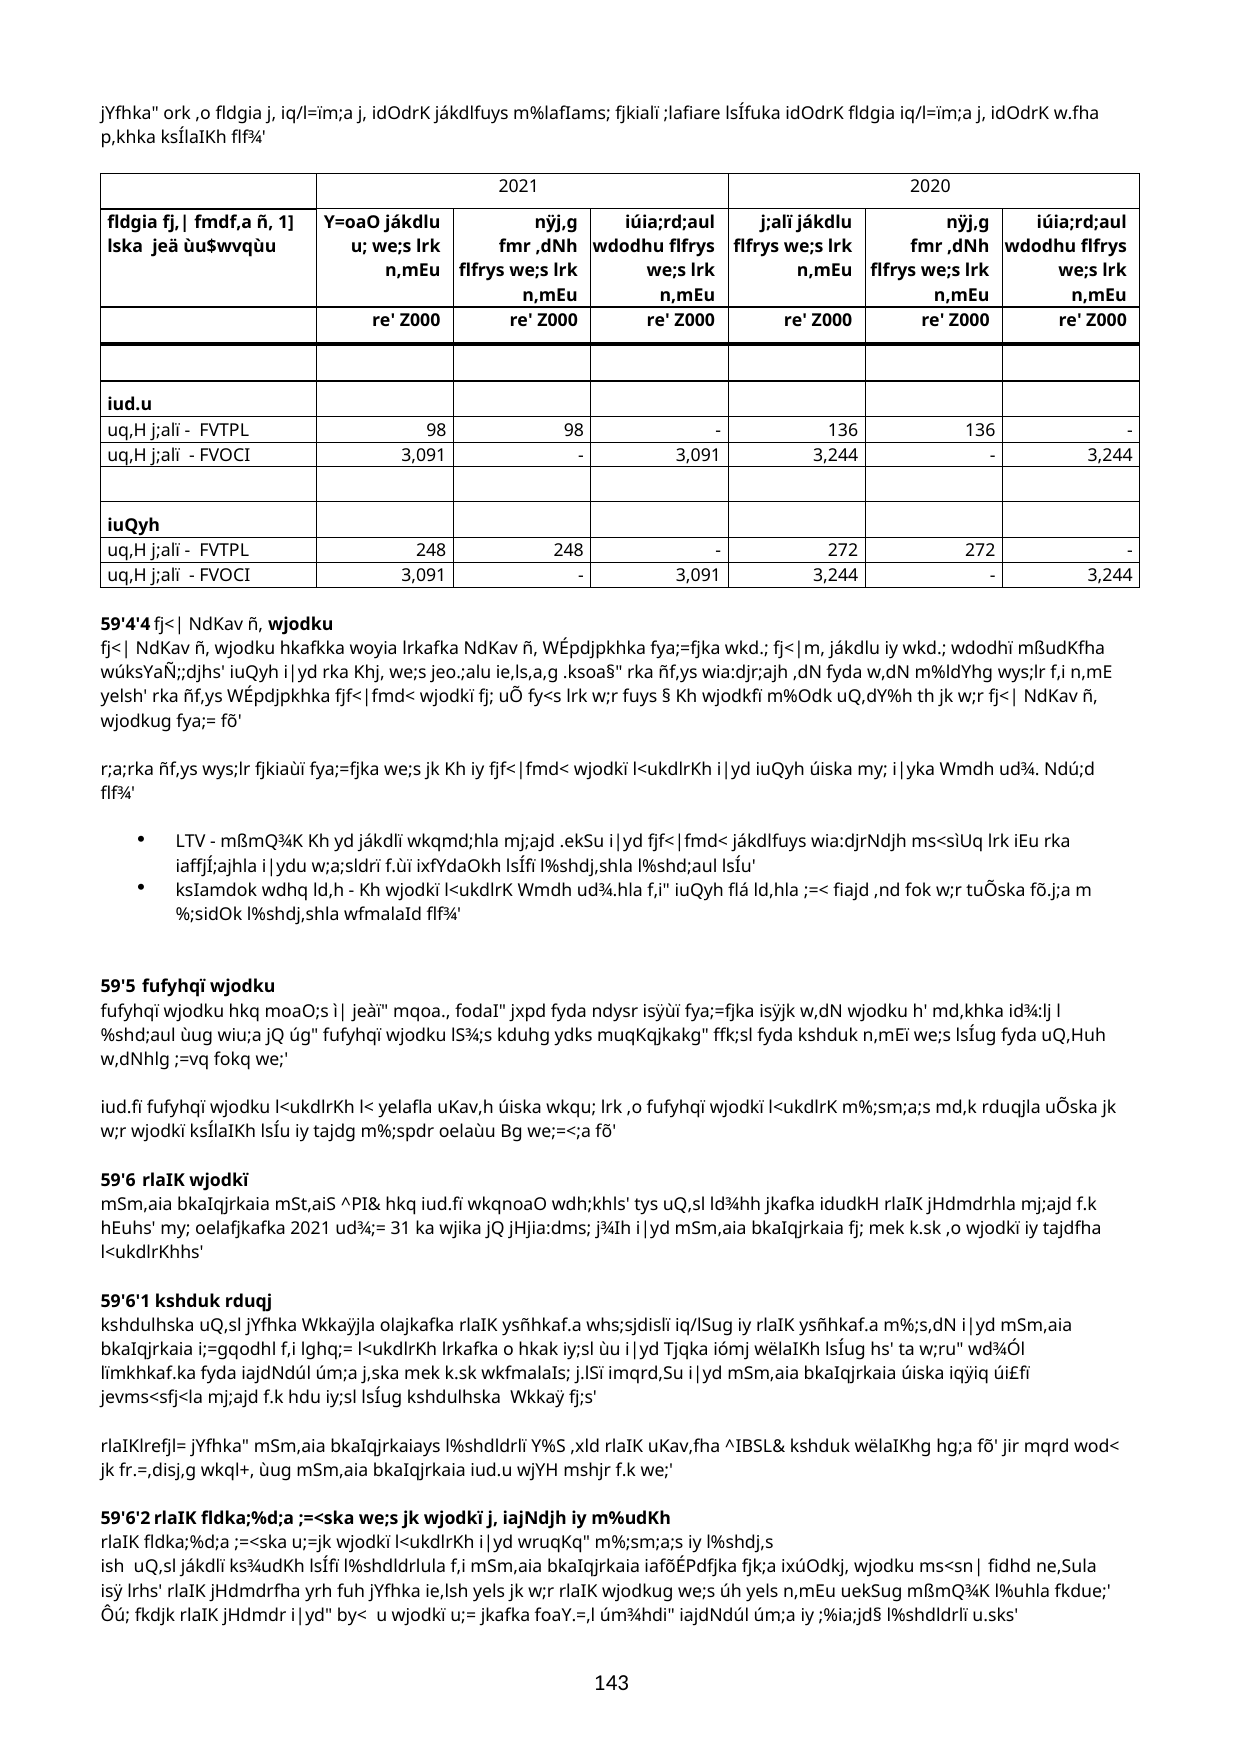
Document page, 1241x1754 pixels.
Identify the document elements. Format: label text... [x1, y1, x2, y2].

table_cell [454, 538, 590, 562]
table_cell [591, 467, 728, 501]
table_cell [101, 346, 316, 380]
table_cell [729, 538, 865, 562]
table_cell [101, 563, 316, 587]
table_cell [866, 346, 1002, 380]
list LTV - mßmQ¾K Kh yd jákdlï wkqmd;hla mj;ajd .ekSu i|yd fjf<|fmd< jákdlfuys wia:djrNdjh ms<sìUq lrk iEu rka iaffjÍ;ajhla i|ydu w;a;sldrï f.ùï ixfYdaOkh lsÍfï l%shdj,shla l%shd;aul lsÍu' [138, 829, 1122, 877]
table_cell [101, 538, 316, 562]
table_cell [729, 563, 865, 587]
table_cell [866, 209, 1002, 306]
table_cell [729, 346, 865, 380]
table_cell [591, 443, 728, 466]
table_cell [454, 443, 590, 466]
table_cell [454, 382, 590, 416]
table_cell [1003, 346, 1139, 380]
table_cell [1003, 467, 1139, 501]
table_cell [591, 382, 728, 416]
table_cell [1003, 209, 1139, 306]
text 59'4'4 fj<| NdKav ñ, wjodku [100, 611, 1122, 636]
text 59'6'2 rlaIK fldka;%d;a ;=<ska we;s jk wjodkï j, iajNdjh iy m%udKh [100, 1506, 1122, 1530]
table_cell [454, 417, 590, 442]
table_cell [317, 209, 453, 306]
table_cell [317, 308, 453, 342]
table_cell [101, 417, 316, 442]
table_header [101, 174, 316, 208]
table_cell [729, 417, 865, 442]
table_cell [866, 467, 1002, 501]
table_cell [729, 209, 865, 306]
text fufyhqï wjodku hkq moaO;s ì| jeàï" mqoa., fodaI" jxpd fyda ndysr isÿùï fya;=fjka isÿjk w,dN wjodku h' md,khka id¾:lj l%shd;aul ùug wiu;a jQ úg" fufyhqï wjodku lS¾;s kduhg ydks muqKqjkakg" ffk;sl fyda kshduk n,mEï we;s lsÍug fyda uQ,Huh w,dNhlg ;=vq fokq we;' [100, 998, 1122, 1071]
list ksIamdok wdhq ld,h - Kh wjodkï l<ukdlrK Wmdh ud¾.hla f,i" iuQyh flá ld,hla ;=< fiajd ,nd fok w;r tuÕska fõ.j;a m%;sidOk l%shdj,shla wfmalaId flf¾' [138, 877, 1122, 926]
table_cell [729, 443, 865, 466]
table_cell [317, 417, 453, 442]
text iud.fï fufyhqï wjodku l<ukdlrKh l< yelafla uKav,h úiska wkqu; lrk ,o fufyhqï wjodkï l<ukdlrK m%;sm;a;s md,k rduqjla uÕska jk w;r wjodkï ksÍlaIKh lsÍu iy tajdg m%;spdr oelaùu Bg we;=<;a fõ' [100, 1095, 1122, 1143]
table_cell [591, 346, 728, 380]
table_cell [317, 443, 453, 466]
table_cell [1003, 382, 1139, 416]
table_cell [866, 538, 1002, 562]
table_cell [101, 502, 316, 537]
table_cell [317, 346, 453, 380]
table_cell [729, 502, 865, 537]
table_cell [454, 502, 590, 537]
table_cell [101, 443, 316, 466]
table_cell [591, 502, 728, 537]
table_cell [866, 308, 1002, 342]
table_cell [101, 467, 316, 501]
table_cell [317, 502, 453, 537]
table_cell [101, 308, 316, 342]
text 59'5 fufyhqï wjodku [100, 974, 1122, 998]
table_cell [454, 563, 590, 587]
text r;a;rka ñf,ys wys;lr fjkiaùï fya;=fjka we;s jk Kh iy fjf<|fmd< wjodkï l<ukdlrKh i|yd iuQyh úiska my; i|yka Wmdh ud¾. Ndú;d flf¾' [100, 756, 1122, 805]
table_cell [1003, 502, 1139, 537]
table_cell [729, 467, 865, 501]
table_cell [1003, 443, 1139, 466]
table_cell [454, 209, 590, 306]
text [100, 100, 1122, 149]
text kshdulhska uQ,sl jYfhka Wkkaÿjla olajkafka rlaIK ysñhkaf.a whs;sjdislï iq/lSug iy rlaIK ysñhkaf.a m%;s,dN i|yd mSm,aia bkaIqjrkaia i;=gqodhl f,i lghq;= l<ukdlrKh lrkafka o hkak iy;sl ùu i|yd Tjqka iómj wëlaIKh lsÍug hs' ta w;ru" wd¾Ól lïmkhkaf.ka fyda iajdNdúl úm;a j,ska mek k.sk wkfmalaIs; j.lSï imqrd,Su i|yd mSm,aia bkaIqjrkaia úiska iqÿiq úi£fï jevms<sfj<la mj;ajd f.k hdu iy;sl lsÍug kshdulhska Wkkaÿ fj;s' [100, 1312, 1122, 1409]
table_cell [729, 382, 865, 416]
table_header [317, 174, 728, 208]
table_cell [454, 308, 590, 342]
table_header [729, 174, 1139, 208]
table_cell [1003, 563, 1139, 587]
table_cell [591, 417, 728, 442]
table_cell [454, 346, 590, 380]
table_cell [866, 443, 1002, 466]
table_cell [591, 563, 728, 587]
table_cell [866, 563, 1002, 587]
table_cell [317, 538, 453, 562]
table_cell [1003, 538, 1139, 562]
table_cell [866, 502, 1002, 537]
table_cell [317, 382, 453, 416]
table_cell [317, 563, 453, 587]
text rlaIK fldka;%d;a ;=<ska u;=jk wjodkï l<ukdlrKh i|yd wruqKq" m%;sm;a;s iy l%shdj,s [100, 1530, 1122, 1554]
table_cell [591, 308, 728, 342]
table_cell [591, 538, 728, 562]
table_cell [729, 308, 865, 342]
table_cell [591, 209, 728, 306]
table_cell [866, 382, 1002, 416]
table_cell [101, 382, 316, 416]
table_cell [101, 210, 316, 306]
text rlaIKlrefjl= jYfhka" mSm,aia bkaIqjrkaiays l%shdldrlï Y%S ,xld rlaIK uKav,fha ^IBSL& kshduk wëlaIKhg hg;a fõ' jir mqrd wod< jk fr.=,disj,g wkql+, ùug mSm,aia bkaIqjrkaia iud.u wjYH mshjr f.k we;' [100, 1433, 1122, 1481]
text 59'6'1 kshduk rduqj [100, 1288, 1122, 1312]
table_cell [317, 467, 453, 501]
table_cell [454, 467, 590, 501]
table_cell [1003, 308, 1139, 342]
text fj<| NdKav ñ, wjodku hkafkka woyia lrkafka NdKav ñ, WÉpdjpkhka fya;=fjka wkd.; fj<|m, jákdlu iy wkd.; wdodhï mßudKfha wúksYaÑ;;djhs' iuQyh i|yd rka Khj, we;s jeo.;alu ie,ls,a,g .ksoa§" rka ñf,ys wia:djr;ajh ,dN fyda w,dN m%ldYhg wys;lr f,i n,mE yelsh' rka ñf,ys WÉpdjpkhka fjf<|fmd< wjodkï fj; uÕ fy<s lrk w;r fuys § Kh wjodkfï m%Odk uQ,dY%h th jk w;r fj<| NdKav ñ, wjodkug fya;= fõ' [100, 636, 1122, 732]
text 59'6 rlaIK wjodkï [100, 1167, 1122, 1191]
text mSm,aia bkaIqjrkaia mSt,aiS ^PI& hkq iud.fï wkqnoaO wdh;khls' tys uQ,sl ld¾hh jkafka idudkH rlaIK jHdmdrhla mj;ajd f.k hEuhs' my; oelafjkafka 2021 ud¾;= 31 ka wjika jQ jHjia:dms; j¾Ih i|yd mSm,aia bkaIqjrkaia fj; mek k.sk ,o wjodkï iy tajdfha l<ukdlrKhhs' [100, 1191, 1122, 1264]
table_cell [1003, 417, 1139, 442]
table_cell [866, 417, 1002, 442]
text ish uQ,sl jákdlï ks¾udKh lsÍfï l%shdldrlula f,i mSm,aia bkaIqjrkaia iafõÉPdfjka fjk;a ixúOdkj, wjodku ms<sn| fidhd ne,Sula isÿ lrhs' rlaIK jHdmdrfha yrh fuh jYfhka ie,lsh yels jk w;r rlaIK wjodkug we;s úh yels n,mEu uekSug mßmQ¾K l%uhla fkdue;' Ôú; fkdjk rlaIK jHdmdr i|yd" by< u wjodkï u;= jkafka foaY.=‚l úm¾hdi" iajdNdúl úm;a iy ;%ia;jd§ l%shdldrlï u.sks' [100, 1554, 1122, 1626]
